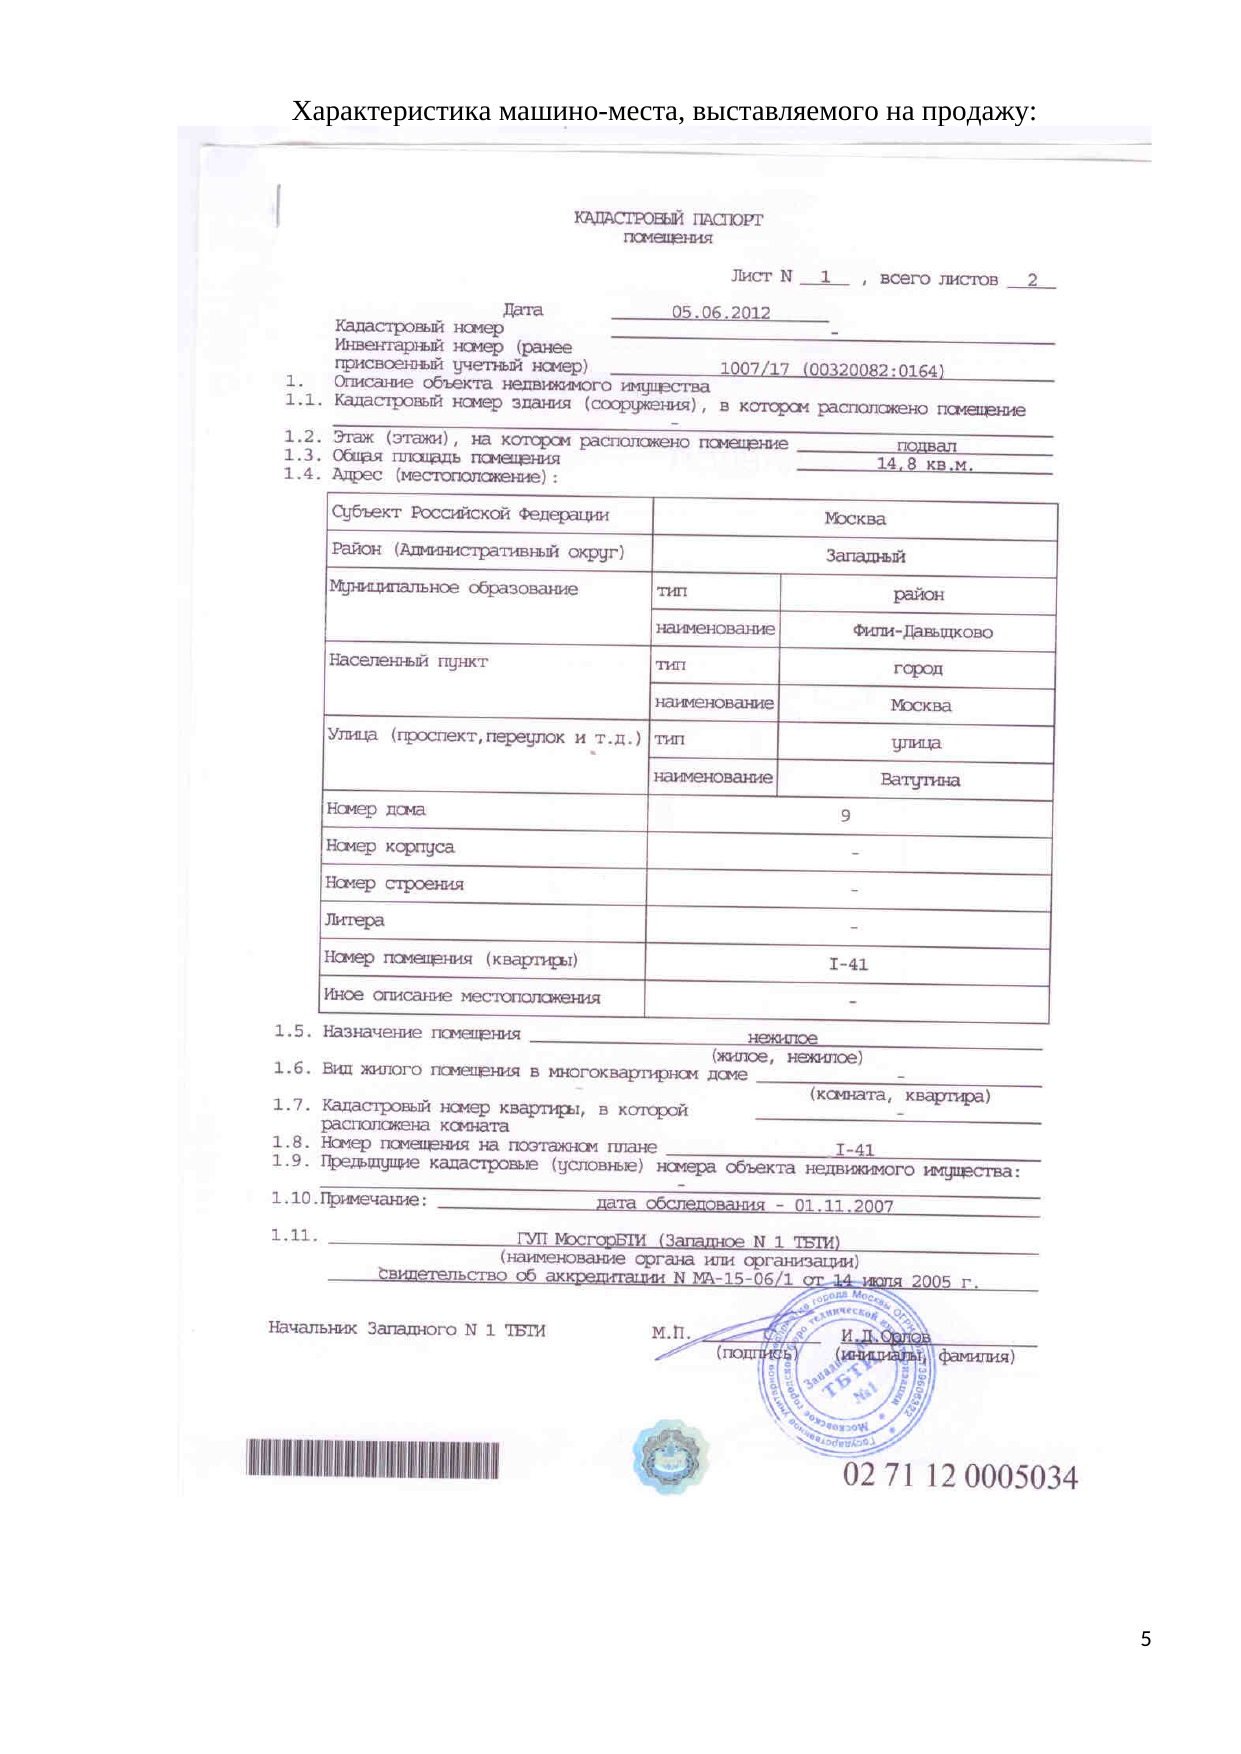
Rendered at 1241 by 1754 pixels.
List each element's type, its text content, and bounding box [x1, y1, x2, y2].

picture [177, 126, 1152, 1504]
text Характеристика машино-места, выставляемого на продажу: [177, 93, 1152, 126]
